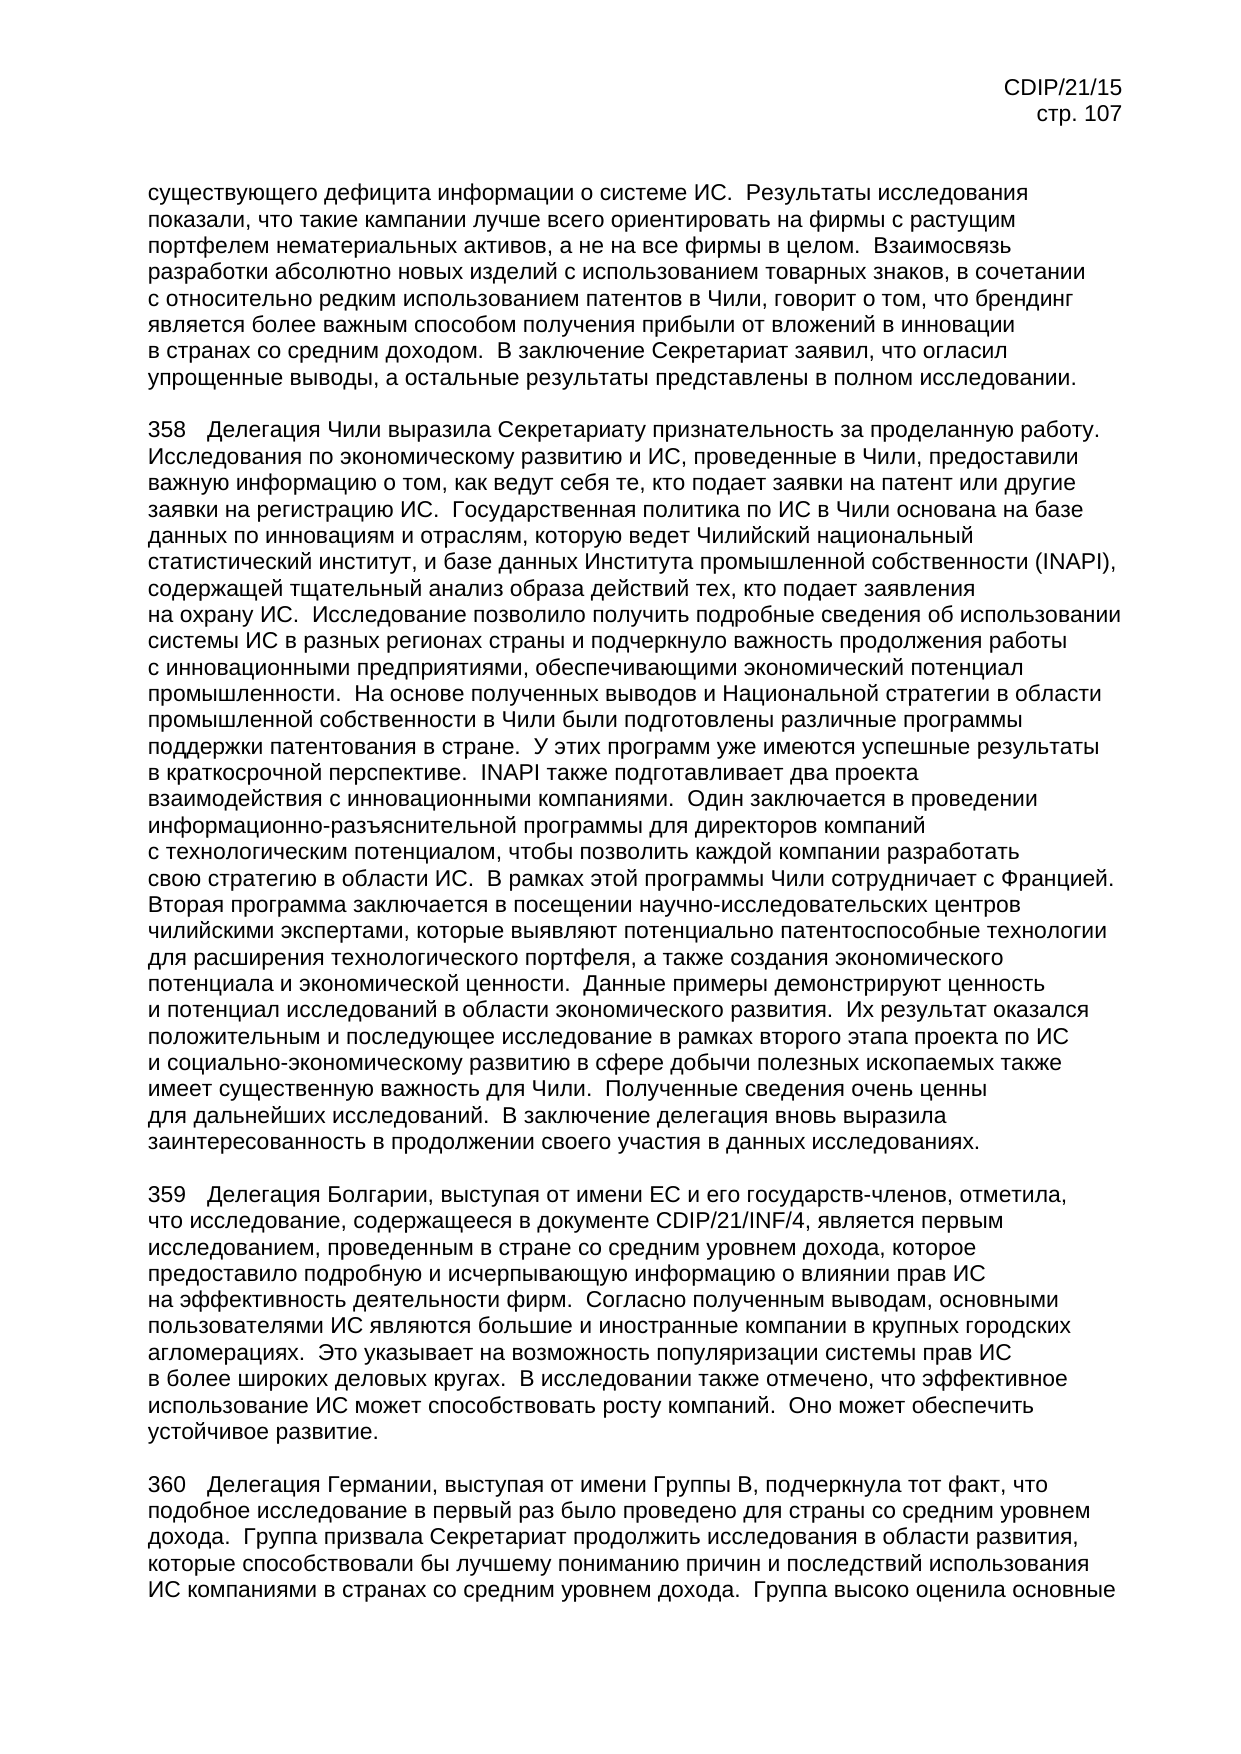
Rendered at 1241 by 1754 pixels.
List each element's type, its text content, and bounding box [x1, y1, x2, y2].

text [148, 1471, 1122, 1602]
text Делегация Чили выразила Секретариату признательность за проделанную работу. Исследования по экономическому развитию и ИС, проведенные в Чили, предоставили важную информацию о том, как ведут себя те, кто подает заявки на патент или другие заявки на регистрацию ИС. Государственная политика по ИС в Чили основана на базе данных по инновациям и отраслям, которую ведет Чилийский национальный статистический институт, и базе данных Института промышленной собственности (INAPI), содержащей тщательный анализ образа действий тех, кто подает заявления на охрану ИС. Исследование позволило получить подробные сведения об использовании системы ИС в разных регионах страны и подчеркнуло важность продолжения работы с инновационными предприятиями, обеспечивающими экономический потенциал промышленности. На основе полученных выводов и Национальной стратегии в области промышленной собственности в Чили были подготовлены различные программы поддержки патентования в стране. У этих программ уже имеются успешные результаты в краткосрочной перспективе. INAPI также подготавливает два проекта взаимодействия с инновационными компаниями. Один заключается в проведении информационно-разъяснительной программы для директоров компаний с технологическим потенциалом, чтобы позволить каждой компании разработать свою стратегию в области ИС. В рамках этой программы Чили сотрудничает с Францией. Вторая программа заключается в посещении научно-исследовательских центров чилийскими экспертами, которые выявляют потенциально патентоспособные технологии для расширения технологического портфеля, а также создания экономического потенциала и экономической ценности. Данные примеры демонстрируют ценность и потенциал исследований в области экономического развития. Их результат оказался положительным и последующее исследование в рамках второго этапа проекта по ИС и социально-экономическому развитию в сфере добычи полезных ископаемых также имеет существенную важность для Чили. Полученные сведения очень ценны для дальнейших исследований. В заключение делегация вновь выразила заинтересованность в продолжении своего участия в данных исследованиях. [148, 416, 1122, 1154]
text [148, 179, 1122, 390]
text Делегация Болгарии, выступая от имени ЕС и его государств-членов, отметила, что исследование, содержащееся в документе CDIP/21/INF/4, является первым исследованием, проведенным в стране со средним уровнем дохода, которое предоставило подробную и исчерпывающую информацию о влиянии прав ИС на эффективность деятельности фирм. Согласно полученным выводам, основными пользователями ИС являются большие и иностранные компании в крупных городских агломерациях. Это указывает на возможность популяризации системы прав ИС в более широких деловых кругах. В исследовании также отмечено, что эффективное использование ИС может способствовать росту компаний. Оно может обеспечить устойчивое развитие. [148, 1181, 1122, 1444]
